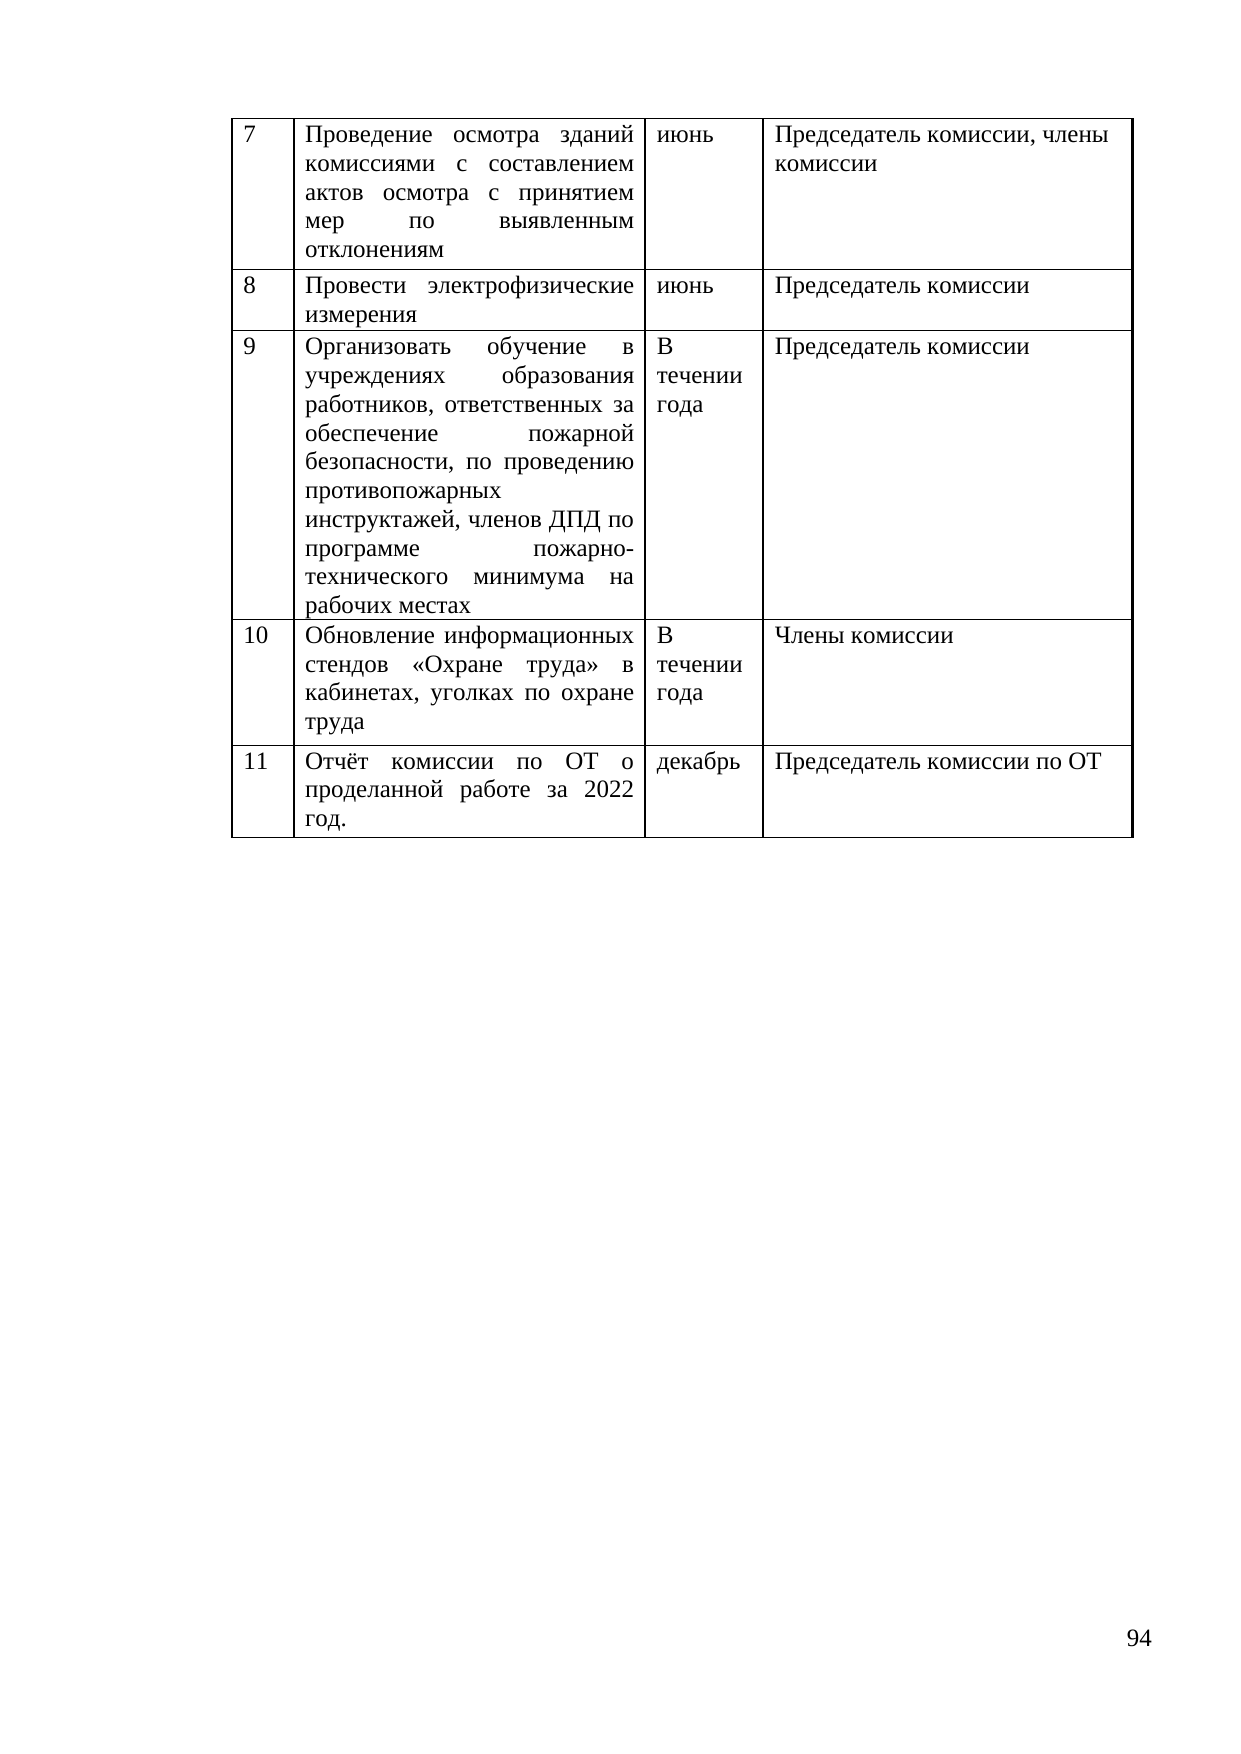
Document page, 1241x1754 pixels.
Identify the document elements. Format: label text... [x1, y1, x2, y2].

table_cell 7 [233, 119, 293, 269]
table_cell 8 [233, 270, 293, 330]
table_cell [764, 119, 1131, 269]
table_cell В течении года [646, 331, 762, 619]
table_cell июнь [646, 270, 762, 330]
table_cell Отчёт комиссии по ОТ о проделанной работе за 2022 год. [295, 746, 644, 837]
table_cell Председатель комиссии [764, 270, 1131, 330]
table_cell Обновление информационных стендов «Охране труда» в кабинетах, уголках по охране труда [295, 620, 644, 745]
table_cell Председатель комиссии по ОТ [764, 746, 1131, 837]
table_cell Члены комиссии [764, 620, 1131, 745]
table_cell Проведение осмотра зданий комиссиями с составлением актов осмотра с принятием мер по выявленным отклонениям [295, 119, 644, 269]
table_cell В течении года [646, 620, 762, 745]
table_cell Председатель комиссии [764, 331, 1131, 619]
table_cell 9 [233, 331, 293, 619]
table_cell декабрь [646, 746, 762, 837]
table_cell июнь [646, 119, 762, 269]
table_cell Организовать обучение в учреждениях образования работников, ответственных за обеспечение пожарной безопасности, по проведению противопожарных инструктажей, членов ДПД по программе пожарно-технического минимума на рабочих местах [295, 331, 644, 619]
table_cell 11 [233, 746, 293, 837]
table_cell Провести электрофизические измерения [295, 270, 644, 330]
table_cell 10 [233, 620, 293, 745]
